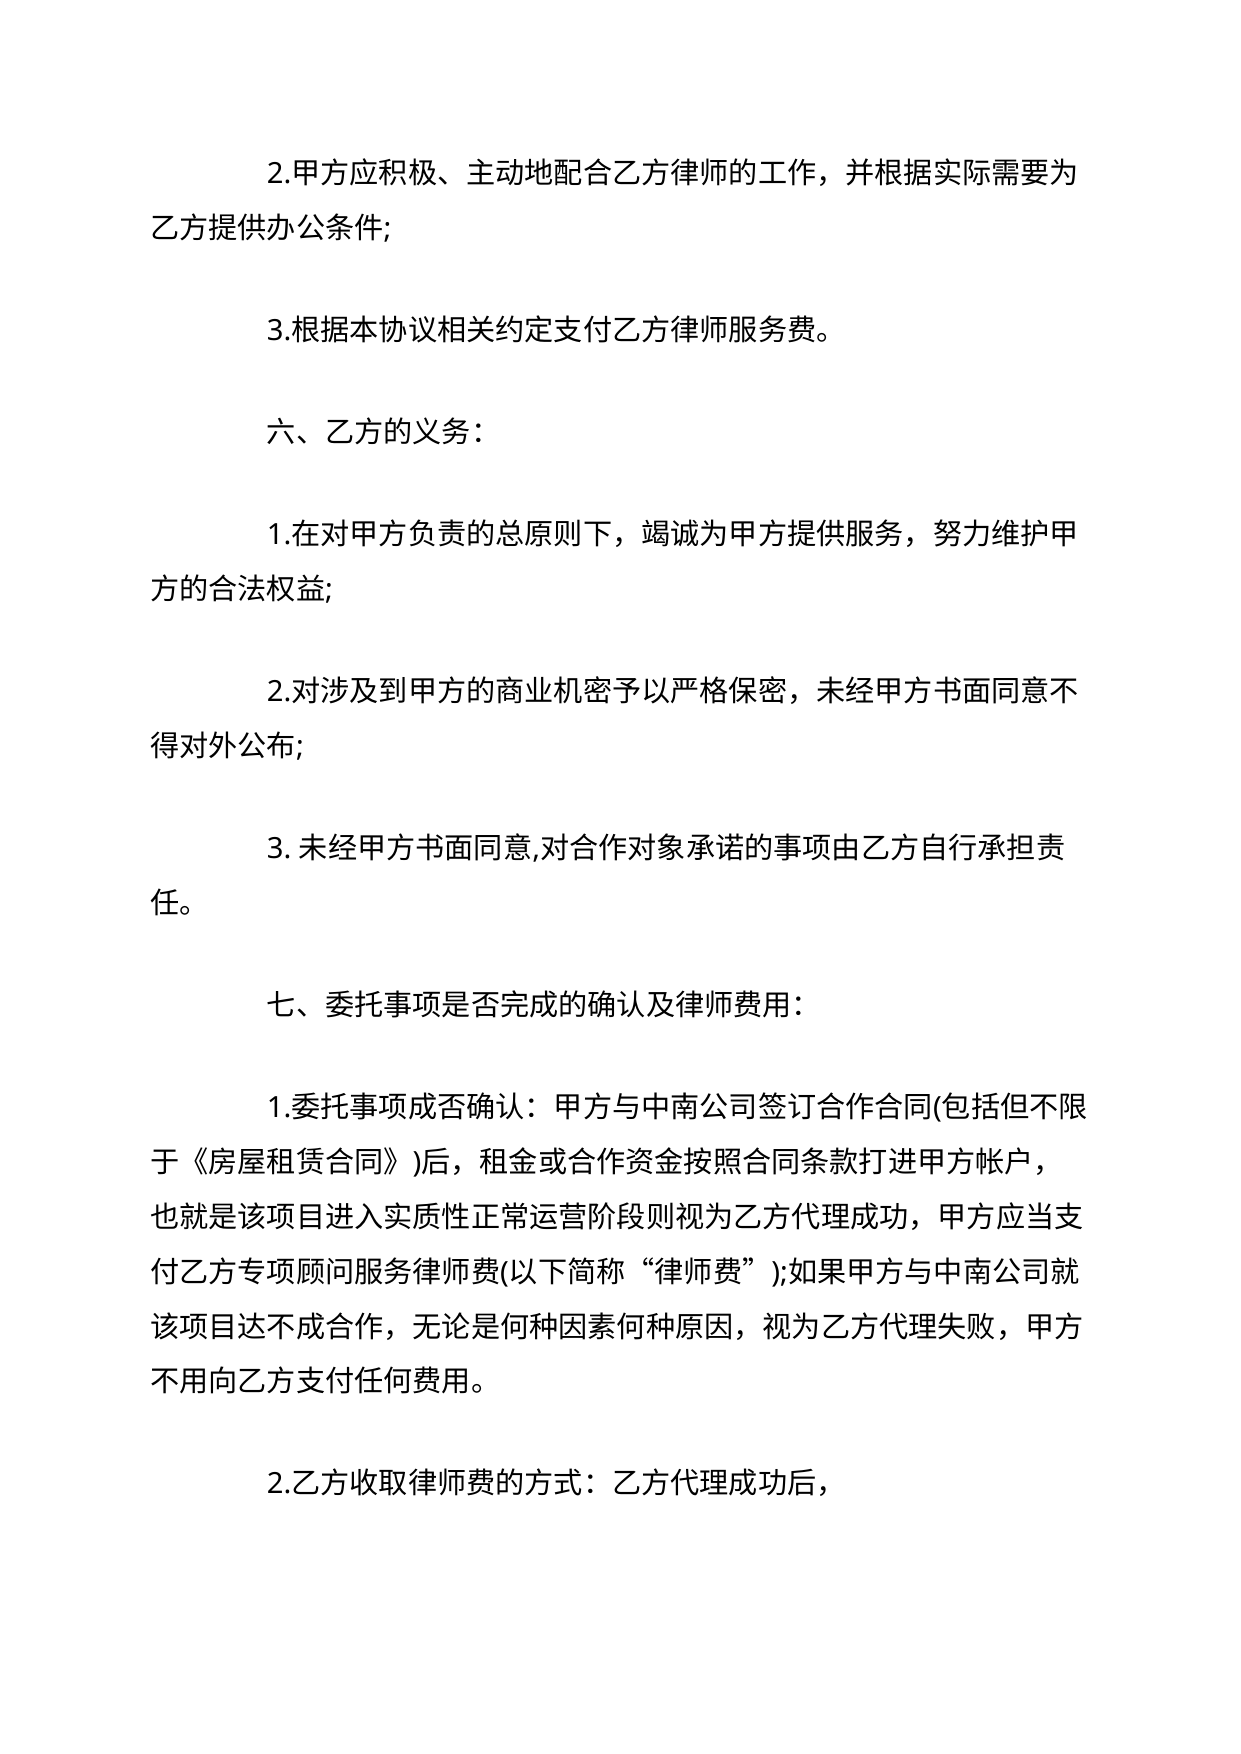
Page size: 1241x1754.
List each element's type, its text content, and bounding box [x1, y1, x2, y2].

text 1.在对甲方负责的总原则下，竭诚为甲方提供服务，努力维护甲方的合法权益; [150, 511, 1090, 608]
text 3.根据本协议相关约定支付乙方律师服务费。 [150, 307, 1090, 349]
text 2.对涉及到甲方的商业机密予以严格保密，未经甲方书面同意不得对外公布; [150, 668, 1090, 765]
text 2.乙方收取律师费的方式：乙方代理成功后， [150, 1460, 1090, 1502]
text 3. 未经甲方书面同意,对合作对象承诺的事项由乙方自行承担责任。 [150, 825, 1090, 922]
text 1.委托事项成否确认：甲方与中南公司签订合作合同(包括但不限于《房屋租赁合同》)后，租金或合作资金按照合同条款打进甲方帐户，也就是该项目进入实质性正常运营阶段则视为乙方代理成功，甲方应当支付乙方专项顾问服务律师费(以下简称“律师费”);如果甲方与中南公司就该项目达不成合作，无论是何种因素何种原因，视为乙方代理失败，甲方不用向乙方支付任何费用。 [150, 1083, 1090, 1400]
text 2.甲方应积极、主动地配合乙方律师的工作，并根据实际需要为乙方提供办公条件; [150, 150, 1090, 247]
text 六、乙方的义务： [150, 409, 1090, 451]
text 七、委托事项是否完成的确认及律师费用： [150, 981, 1090, 1024]
